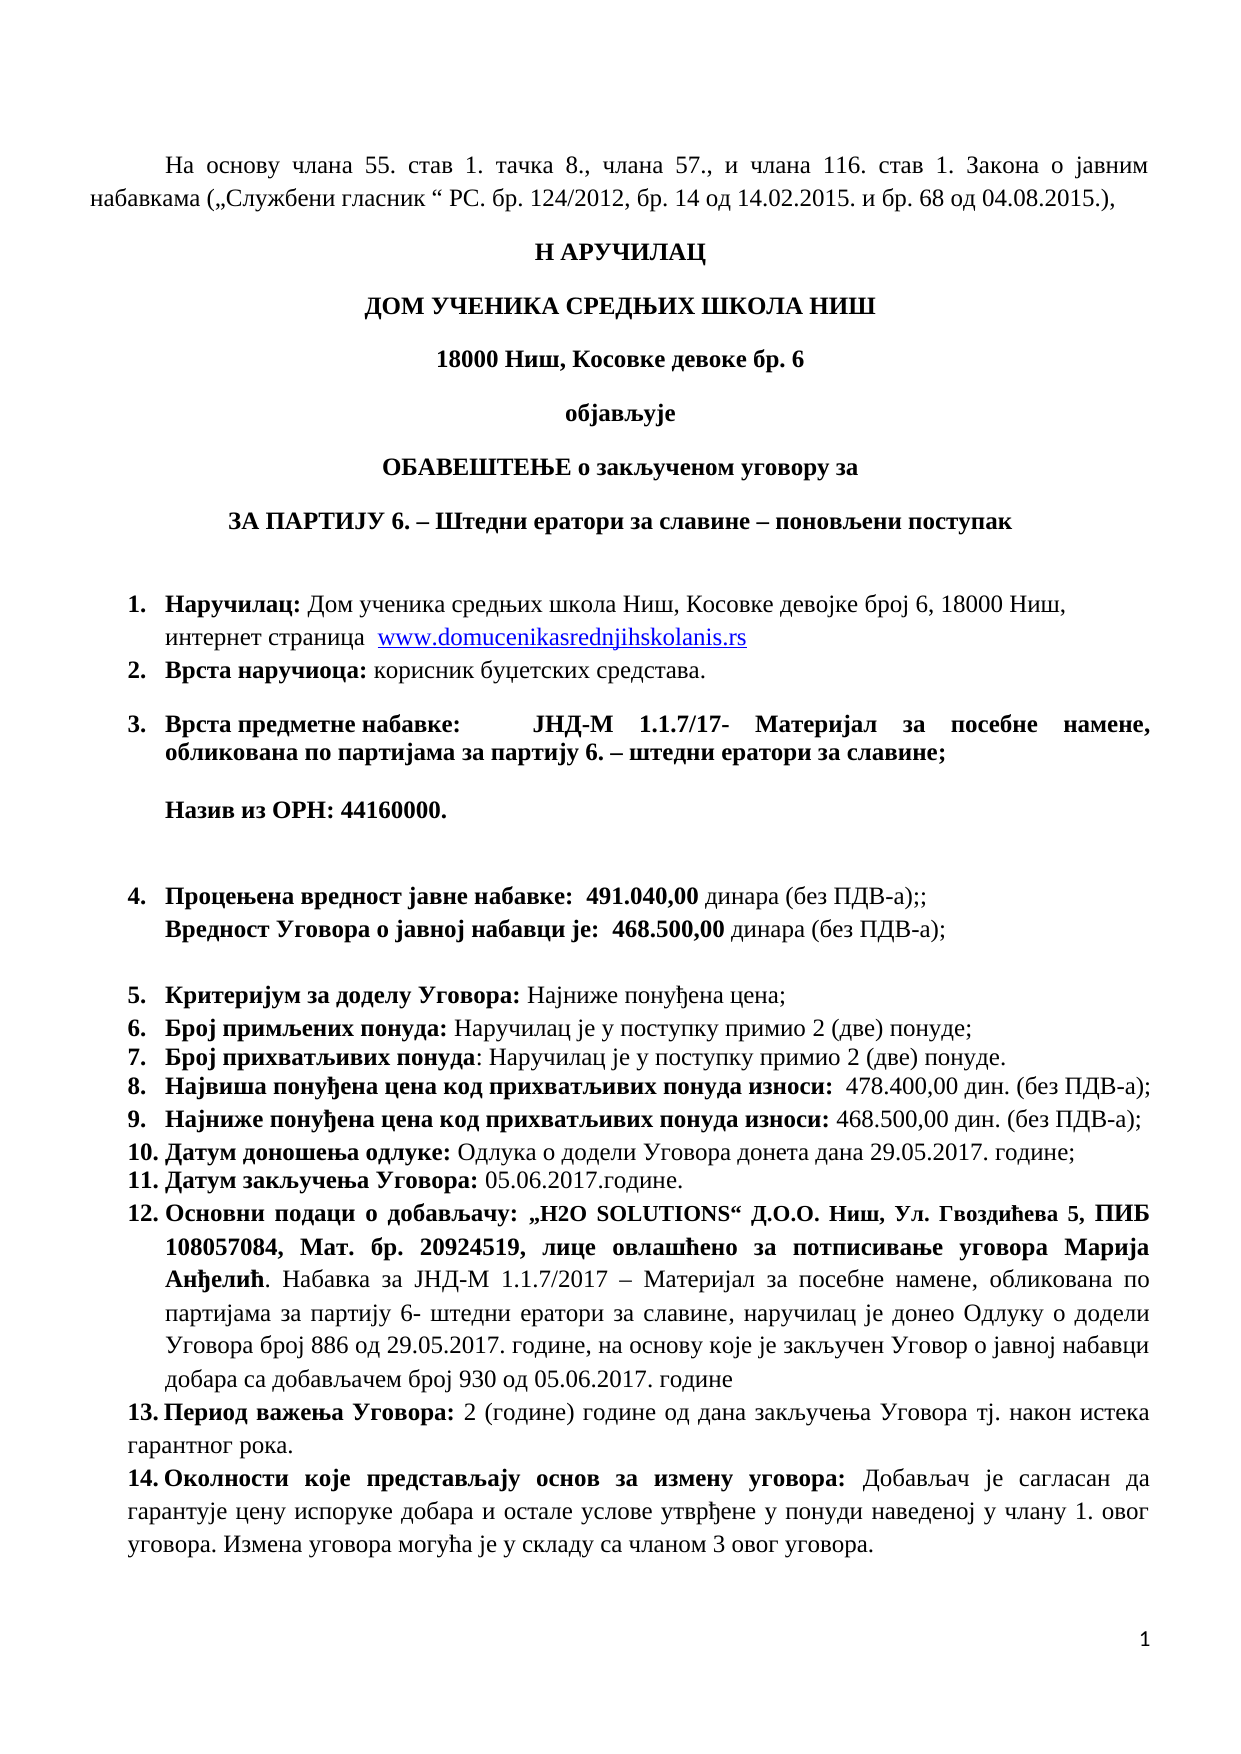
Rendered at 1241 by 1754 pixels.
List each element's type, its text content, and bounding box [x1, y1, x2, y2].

list Процењена вредност јавне набавке: 491.040,00 динара (без ПДВ-а);; [127, 881, 1150, 910]
text објављује [90, 398, 1150, 427]
list Број примљених понуда: Наручилац је у поступку примио 2 (две) понуде; [127, 1013, 1150, 1042]
list Наручилац: Дом ученика средњих школа Ниш, Косовке девојке број 6, 18000 Ниш, интернет страница www.domucenikasrednjihskolanis.rs [127, 589, 1150, 651]
text На основу члана 55. став 1. тачка 8., члана 57., и члана 116. став 1. Закона о јавним набавкама („Службени гласник “ РС. бр. 124/2012, бр. 14 од 14.02.2015. и бр. 68 од 04.08.2015.), [90, 150, 1150, 212]
list Највиша понуђена цена код прихватљивих понуда износи: 478.400,00 дин. (без ПДВ-а); [127, 1071, 1195, 1099]
list Најниже понуђена цена код прихватљивих понуда износи: 468.500,00 дин. (без ПДВ-а); [127, 1104, 1165, 1132]
list Датум закључења Уговора: 05.06.2017.године. [127, 1166, 1150, 1194]
list Околности које представљају основ за измену уговора: Добављач је сагласан да гарантује цену испоруке добара и остале услове утврђене у понуди наведеној у члану 1. овог уговора. Измена уговора могућа је у складу са чланом 3 овог уговора. [127, 1463, 1150, 1557]
list Период важења Уговора: 2 (године) године од дана закључења Уговора тј. након истека гарантног рока. [127, 1397, 1150, 1458]
text ЗА ПАРТИЈУ 6. – Штедни ератори за славине – поновљени поступак [90, 506, 1150, 535]
text Назив из ОРН: 44160000. [165, 795, 1150, 824]
list Основни подаци о добављачу: „H2O SOLUTIONS“ Д.О.О. Ниш, Ул. Гвоздићева 5, ПИБ 108057084, Мат. бр. 20924519, лице овлашћено за потписивање уговора Марија Анђелић. Набавка за ЈНД-М 1.1.7/2017 – Материјал за посебне намене, обликована по партијама за партију 6- штедни ератори за славине, наручилац је донео Одлуку о додели Уговора број 886 од 29.05.2017. године, на основу које је закључен Уговор о јавној набавци добара са добављачем број 930 од 05.06.2017. године [127, 1198, 1150, 1392]
list Датум доношења одлуке: Одлука о додели Уговора донета дана 29.05.2017. године; [127, 1137, 1150, 1166]
list Критеријум за доделу Уговора: Најниже понуђена цена; [127, 980, 1150, 1009]
list Врста предметне набавке: ЈНД-М 1.1.7/17- Материјал за посебне намене, обликована по партијама за партију 6. – штедни ератори за славине; [127, 709, 1150, 766]
list Број прихватљивих понуда: Наручилац је у поступку примио 2 (две) понуде. [127, 1042, 1150, 1071]
text ОБАВЕШТЕЊЕ о закљученом уговору за [90, 452, 1150, 481]
text ДОМ УЧЕНИКА СРЕДЊИХ ШКОЛА НИШ [90, 291, 1150, 319]
text 18000 Ниш, Косовке девоке бр. 6 [90, 344, 1150, 373]
text Н АРУЧИЛАЦ [90, 237, 1150, 266]
list Врста наручиоца: корисник буџетских средстава. [127, 655, 1150, 683]
list Вредност Уговора о јавној набавци је: 468.500,00 динара (без ПДВ-а); [165, 914, 1150, 943]
